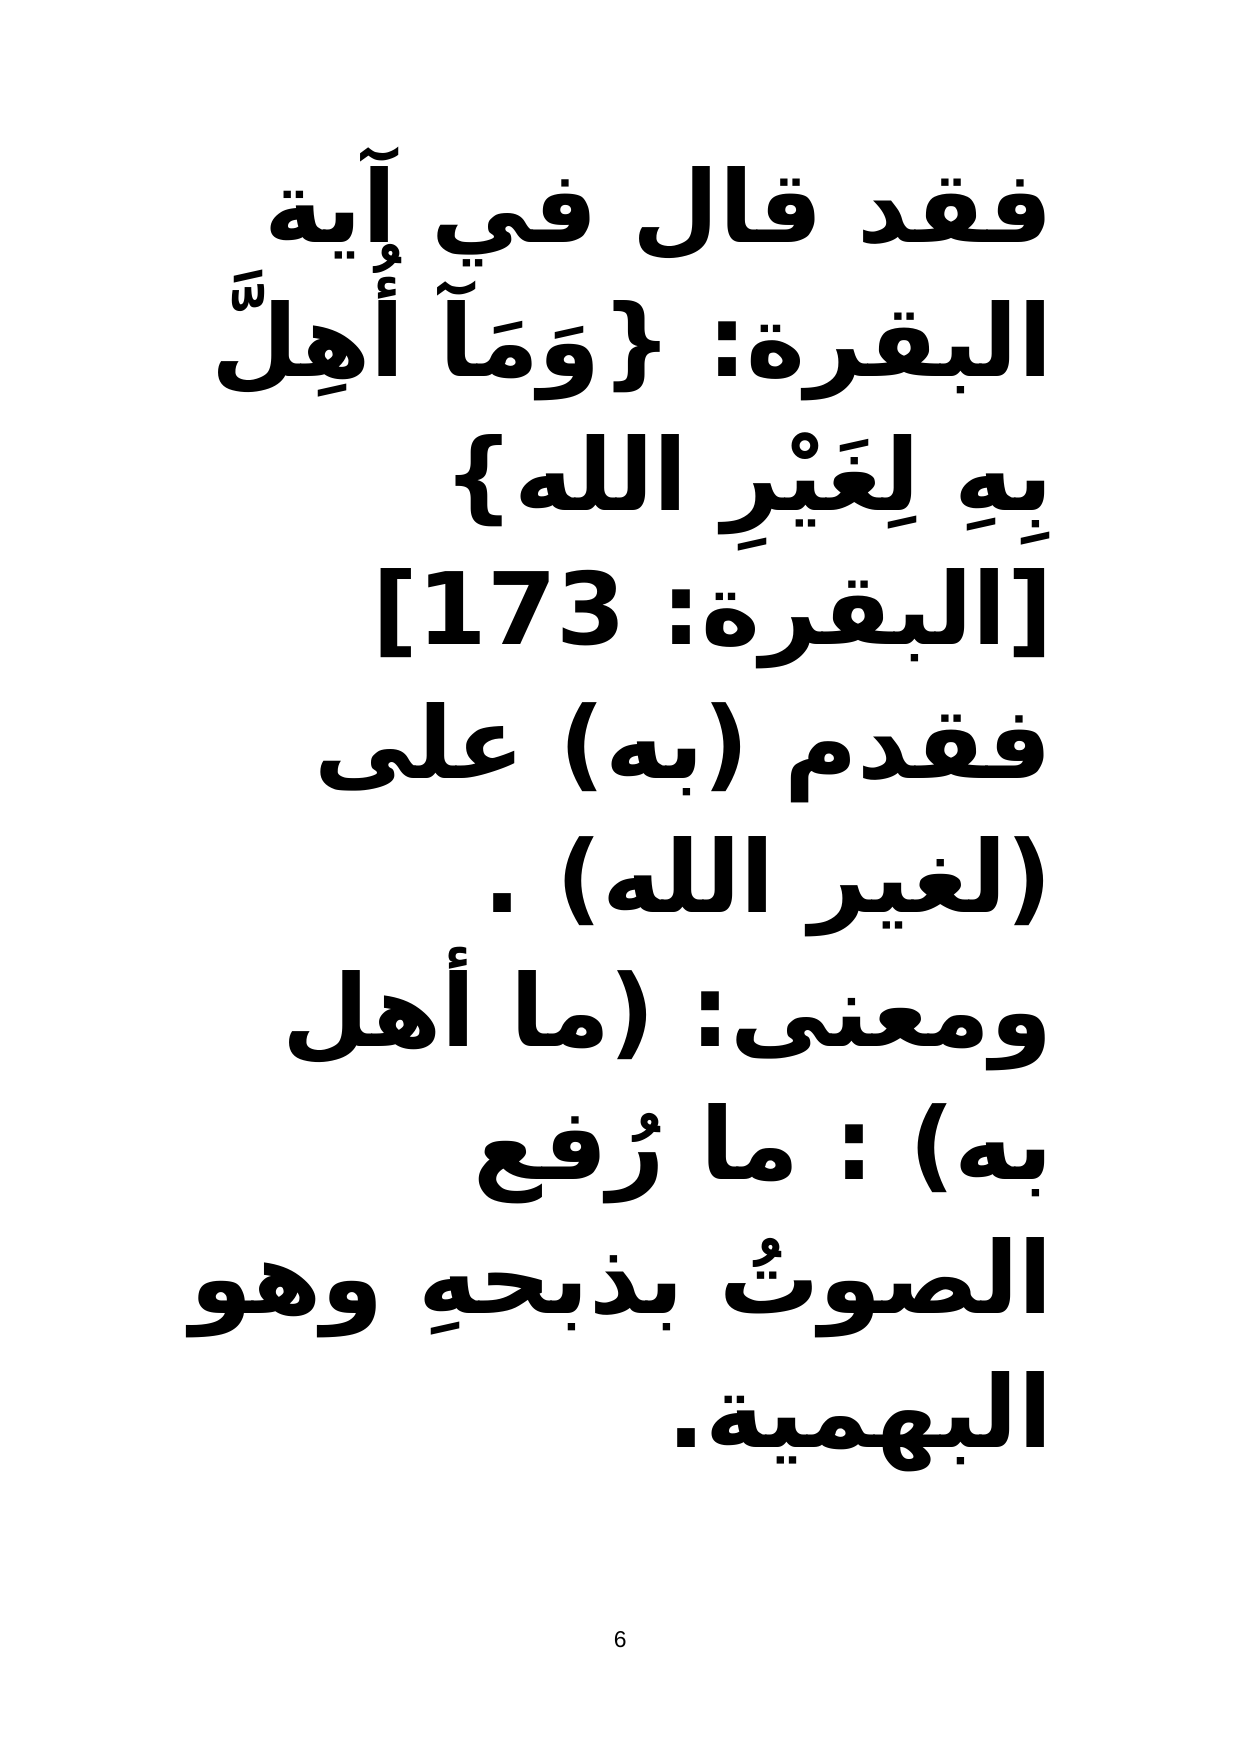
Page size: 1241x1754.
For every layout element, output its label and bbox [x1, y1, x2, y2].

text [187, 150, 1053, 1471]
